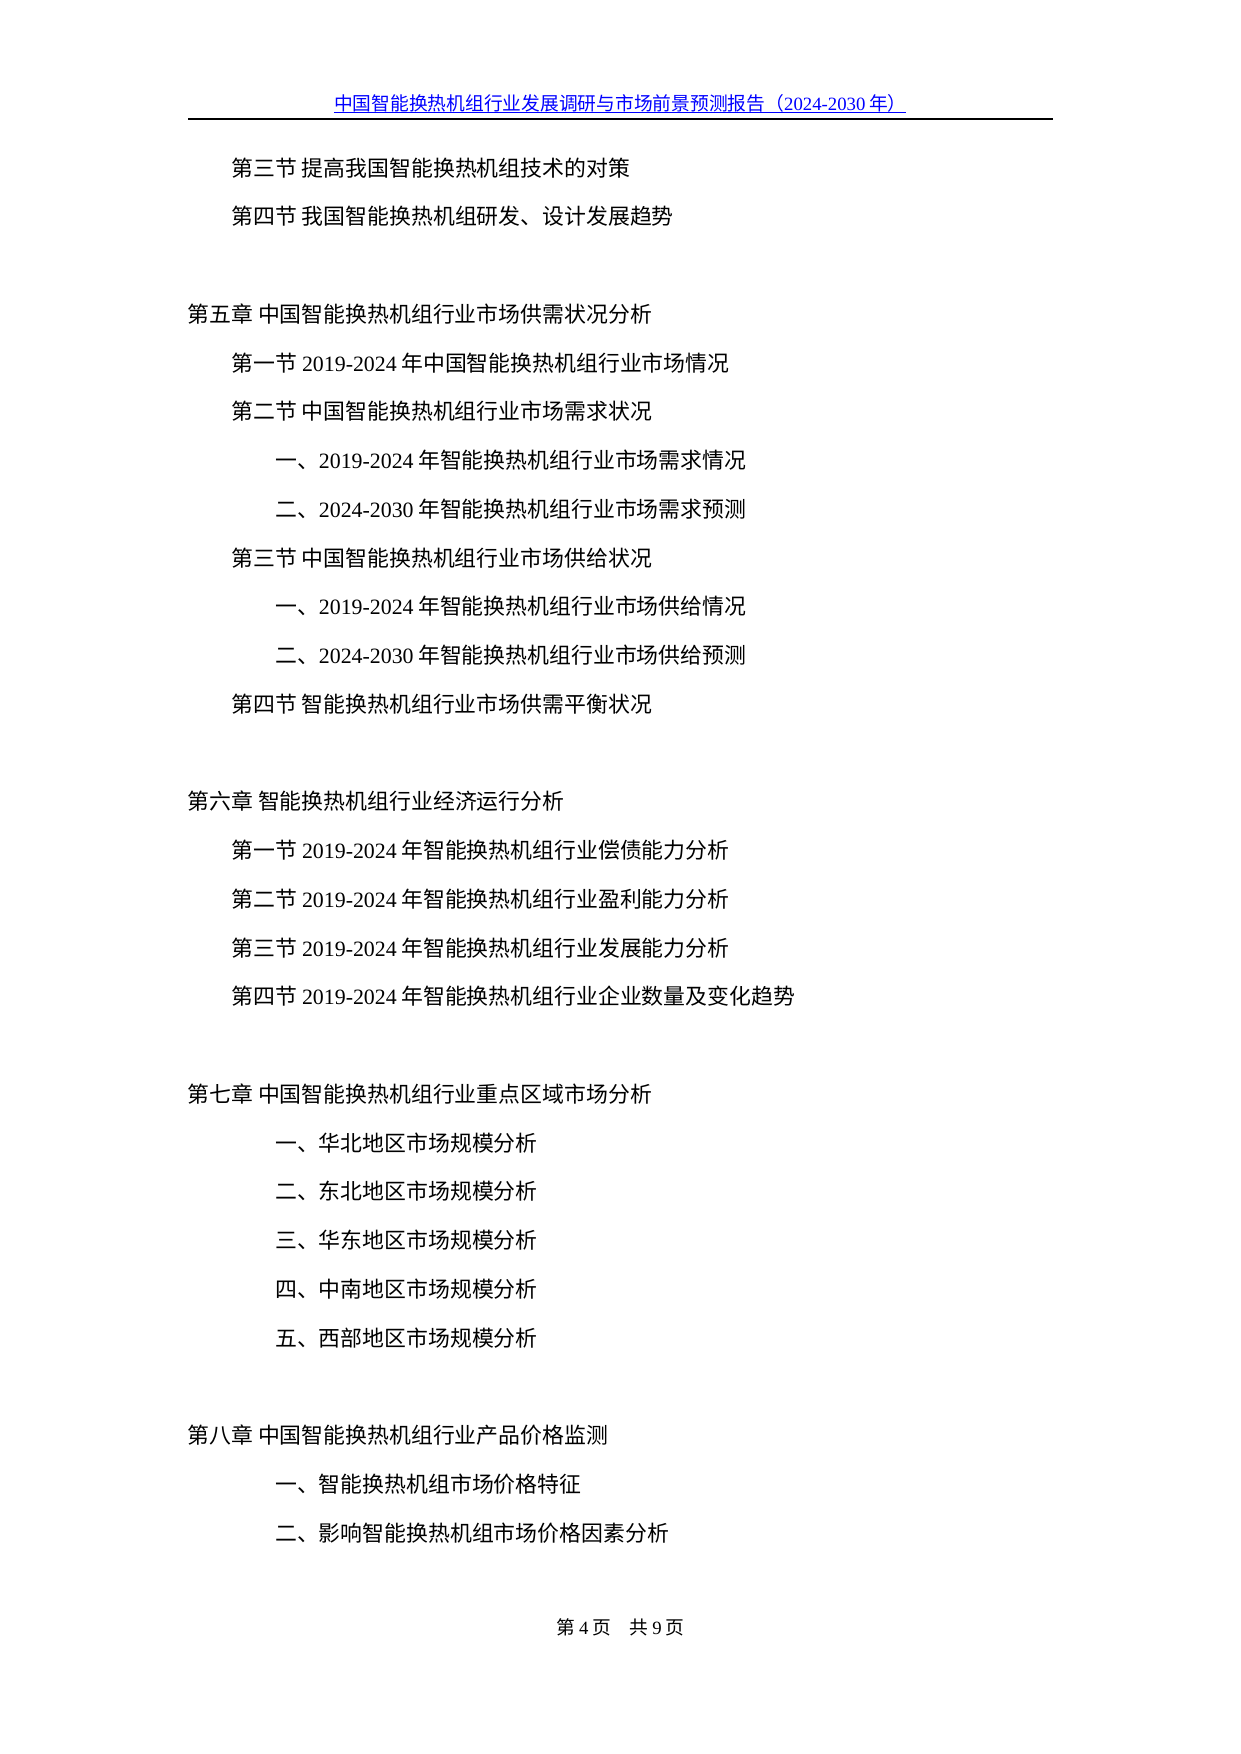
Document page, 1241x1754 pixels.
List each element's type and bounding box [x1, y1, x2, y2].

text [187, 150, 1053, 1548]
